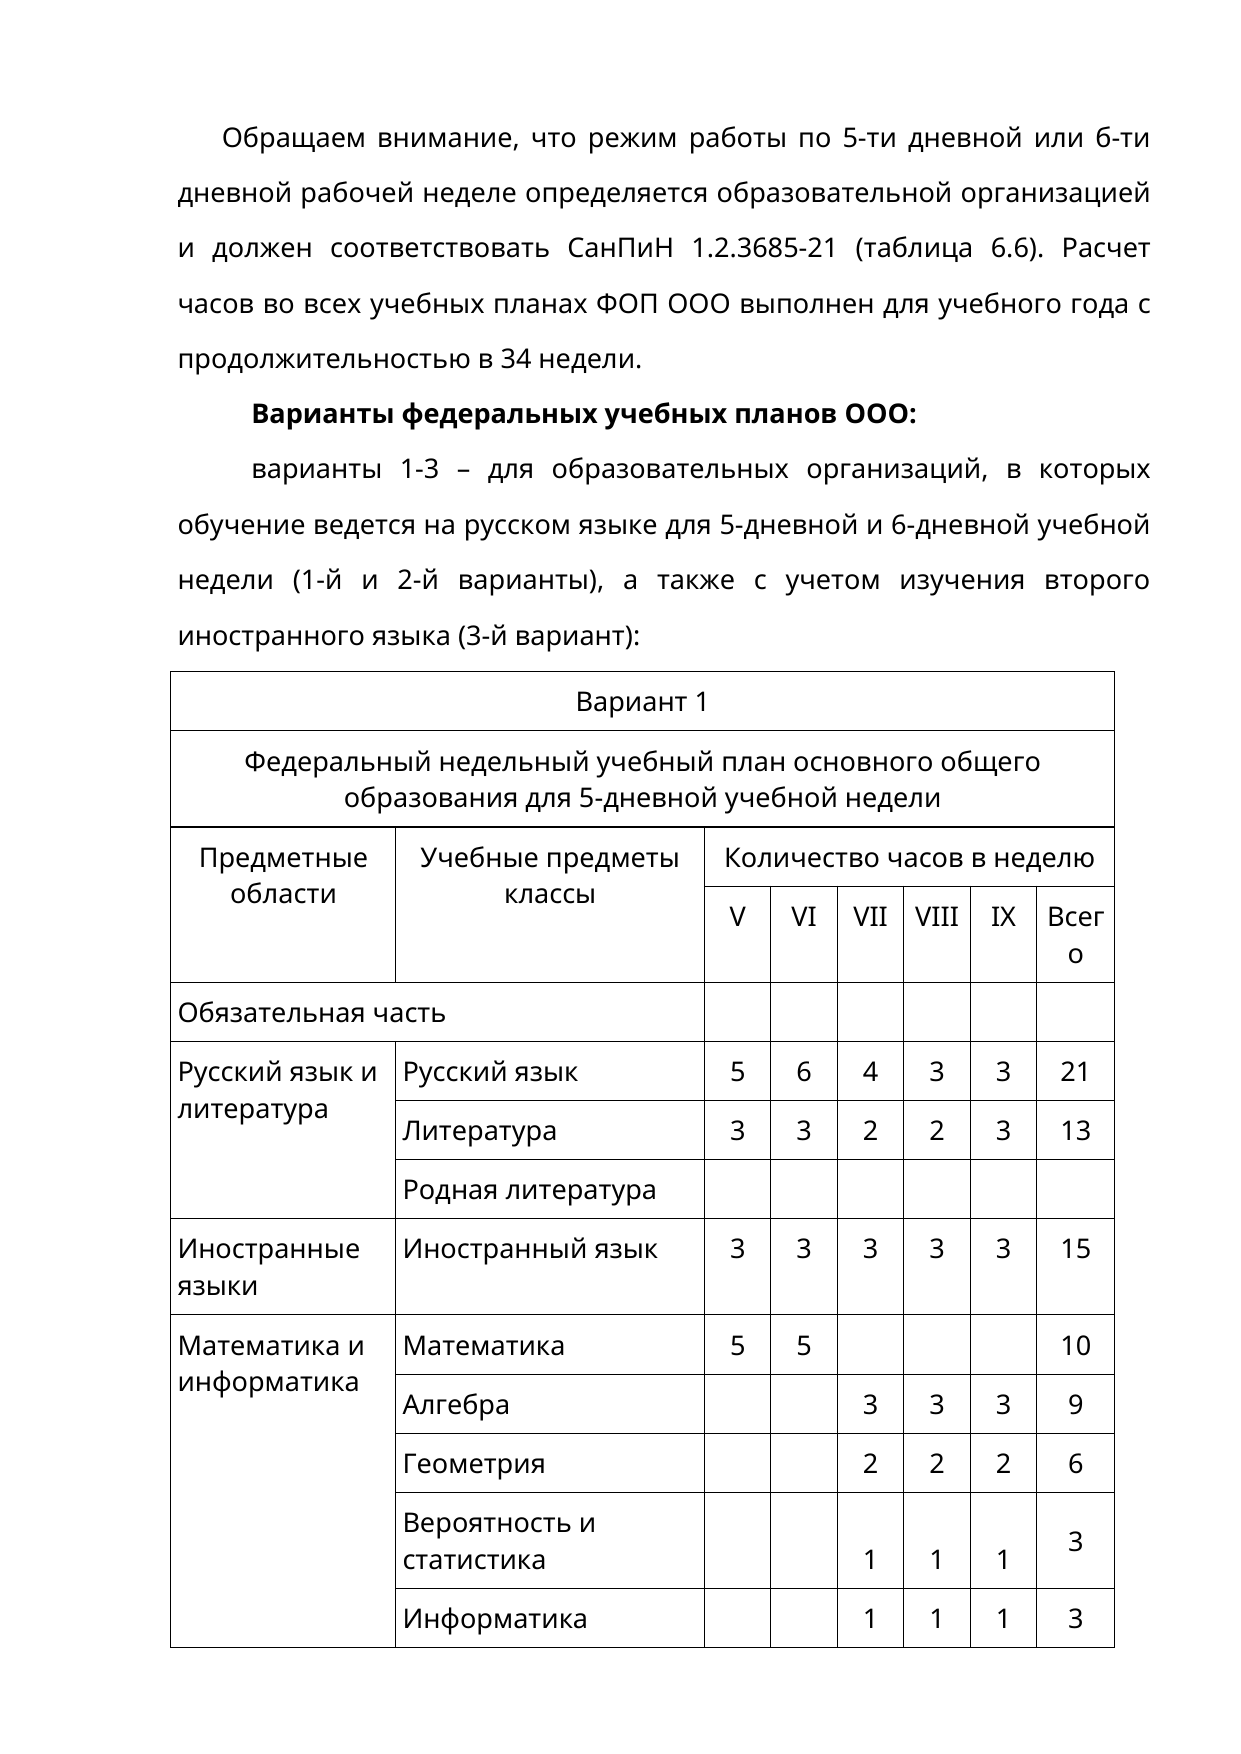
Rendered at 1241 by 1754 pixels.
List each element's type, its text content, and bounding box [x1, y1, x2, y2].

table_cell 3 [838, 1219, 903, 1314]
table_cell [705, 1589, 770, 1647]
table_header Вариант 1 [171, 672, 1114, 730]
table_cell 2 [838, 1434, 903, 1492]
table_cell Русский язык и литература [171, 1042, 395, 1218]
table_cell Вероятность и статистика [396, 1493, 704, 1588]
text Обращаем внимание, что режим работы по 5-ти дневной или б-ти дневной рабочей неделе определяется образовательной организацией и должен соответствовать СанПиН 1.2.3685-21 (таблица 6.6). Расчет часов во всех учебных планах ФОП ООО выполнен для учебного года с продолжительностью в 34 недели. [177, 118, 1152, 376]
table_cell 1 [971, 1493, 1036, 1588]
table_cell VI [771, 887, 837, 982]
table_cell [838, 1315, 903, 1373]
table_cell 15 [1037, 1219, 1114, 1314]
table_cell [904, 1160, 970, 1218]
table_cell 1 [904, 1589, 970, 1647]
table_cell 5 [705, 1315, 770, 1373]
table_cell 3 [971, 1219, 1036, 1314]
table_cell [838, 983, 903, 1041]
table_cell 3 [904, 1042, 970, 1100]
table_cell 3 [904, 1219, 970, 1314]
table_cell [705, 1493, 770, 1588]
table_cell 13 [1037, 1101, 1114, 1159]
table_cell 6 [1037, 1434, 1114, 1492]
table_cell [705, 1434, 770, 1492]
table_cell Обязательная часть [171, 983, 704, 1041]
text Варианты федеральных учебных планов ООО: [177, 395, 1152, 432]
table_cell [771, 1589, 837, 1647]
table_cell 1 [838, 1589, 903, 1647]
table_cell [771, 1375, 837, 1433]
table_cell Родная литература [396, 1160, 704, 1218]
table_cell 3 [705, 1101, 770, 1159]
table_cell IX [971, 887, 1036, 982]
table_cell Русский язык [396, 1042, 704, 1100]
table_cell 3 [971, 1042, 1036, 1100]
table_cell [771, 983, 837, 1041]
table_cell 2 [904, 1434, 970, 1492]
table_cell Алгебра [396, 1375, 704, 1433]
table_cell Геометрия [396, 1434, 704, 1492]
table_cell 21 [1037, 1042, 1114, 1100]
table_cell VIII [904, 887, 970, 982]
text варианты 1-3 – для образовательных организаций, в которых обучение ведется на русском языке для 5-дневной и 6-дневной учебной недели (1-й и 2-й варианты), а также с учетом изучения второго иностранного языка (3-й вариант): [177, 450, 1152, 653]
table_cell 1 [838, 1493, 903, 1588]
table_cell 3 [771, 1219, 837, 1314]
table_cell [771, 1493, 837, 1588]
table_cell Количество часов в неделю [705, 828, 1114, 886]
table_cell 3 [771, 1101, 837, 1159]
table_cell 4 [838, 1042, 903, 1100]
table_cell [971, 1160, 1036, 1218]
table_cell Информатика [396, 1589, 704, 1647]
table_cell Учебные предметы классы [396, 828, 704, 982]
table_cell [971, 1315, 1036, 1373]
table_cell [705, 1375, 770, 1433]
table_cell [904, 983, 970, 1041]
table_cell 3 [971, 1375, 1036, 1433]
table_cell Иностранный язык [396, 1219, 704, 1314]
table_cell 5 [771, 1315, 837, 1373]
table_cell Федеральный недельный учебный план основного общего образования для 5-дневной учебной недели [171, 731, 1114, 826]
table_cell 3 [1037, 1589, 1114, 1647]
table_cell 3 [1037, 1493, 1114, 1588]
table_cell Математика и информатика [171, 1315, 395, 1647]
table_cell Математика [396, 1315, 704, 1373]
table_cell [1037, 1160, 1114, 1218]
table_cell Предметные области [171, 828, 395, 982]
table_cell 1 [971, 1589, 1036, 1647]
table_cell [1037, 983, 1114, 1041]
table_cell 2 [838, 1101, 903, 1159]
table_cell 10 [1037, 1315, 1114, 1373]
table_cell Всего [1037, 887, 1114, 982]
table_cell [971, 983, 1036, 1041]
table_cell 2 [971, 1434, 1036, 1492]
table_cell 6 [771, 1042, 837, 1100]
table_cell [771, 1434, 837, 1492]
table_cell [705, 983, 770, 1041]
table_cell 3 [971, 1101, 1036, 1159]
table_cell 5 [705, 1042, 770, 1100]
table_cell 9 [1037, 1375, 1114, 1433]
table_cell [771, 1160, 837, 1218]
table_cell 2 [904, 1101, 970, 1159]
table_cell 3 [904, 1375, 970, 1433]
table_cell [904, 1315, 970, 1373]
table_cell 1 [904, 1493, 970, 1588]
table_cell [838, 1160, 903, 1218]
table_cell VII [838, 887, 903, 982]
table_cell V [705, 887, 770, 982]
table_cell Литература [396, 1101, 704, 1159]
table_cell 3 [838, 1375, 903, 1433]
table_cell [705, 1160, 770, 1218]
table_cell 3 [705, 1219, 770, 1314]
table_cell Иностранные языки [171, 1219, 395, 1314]
